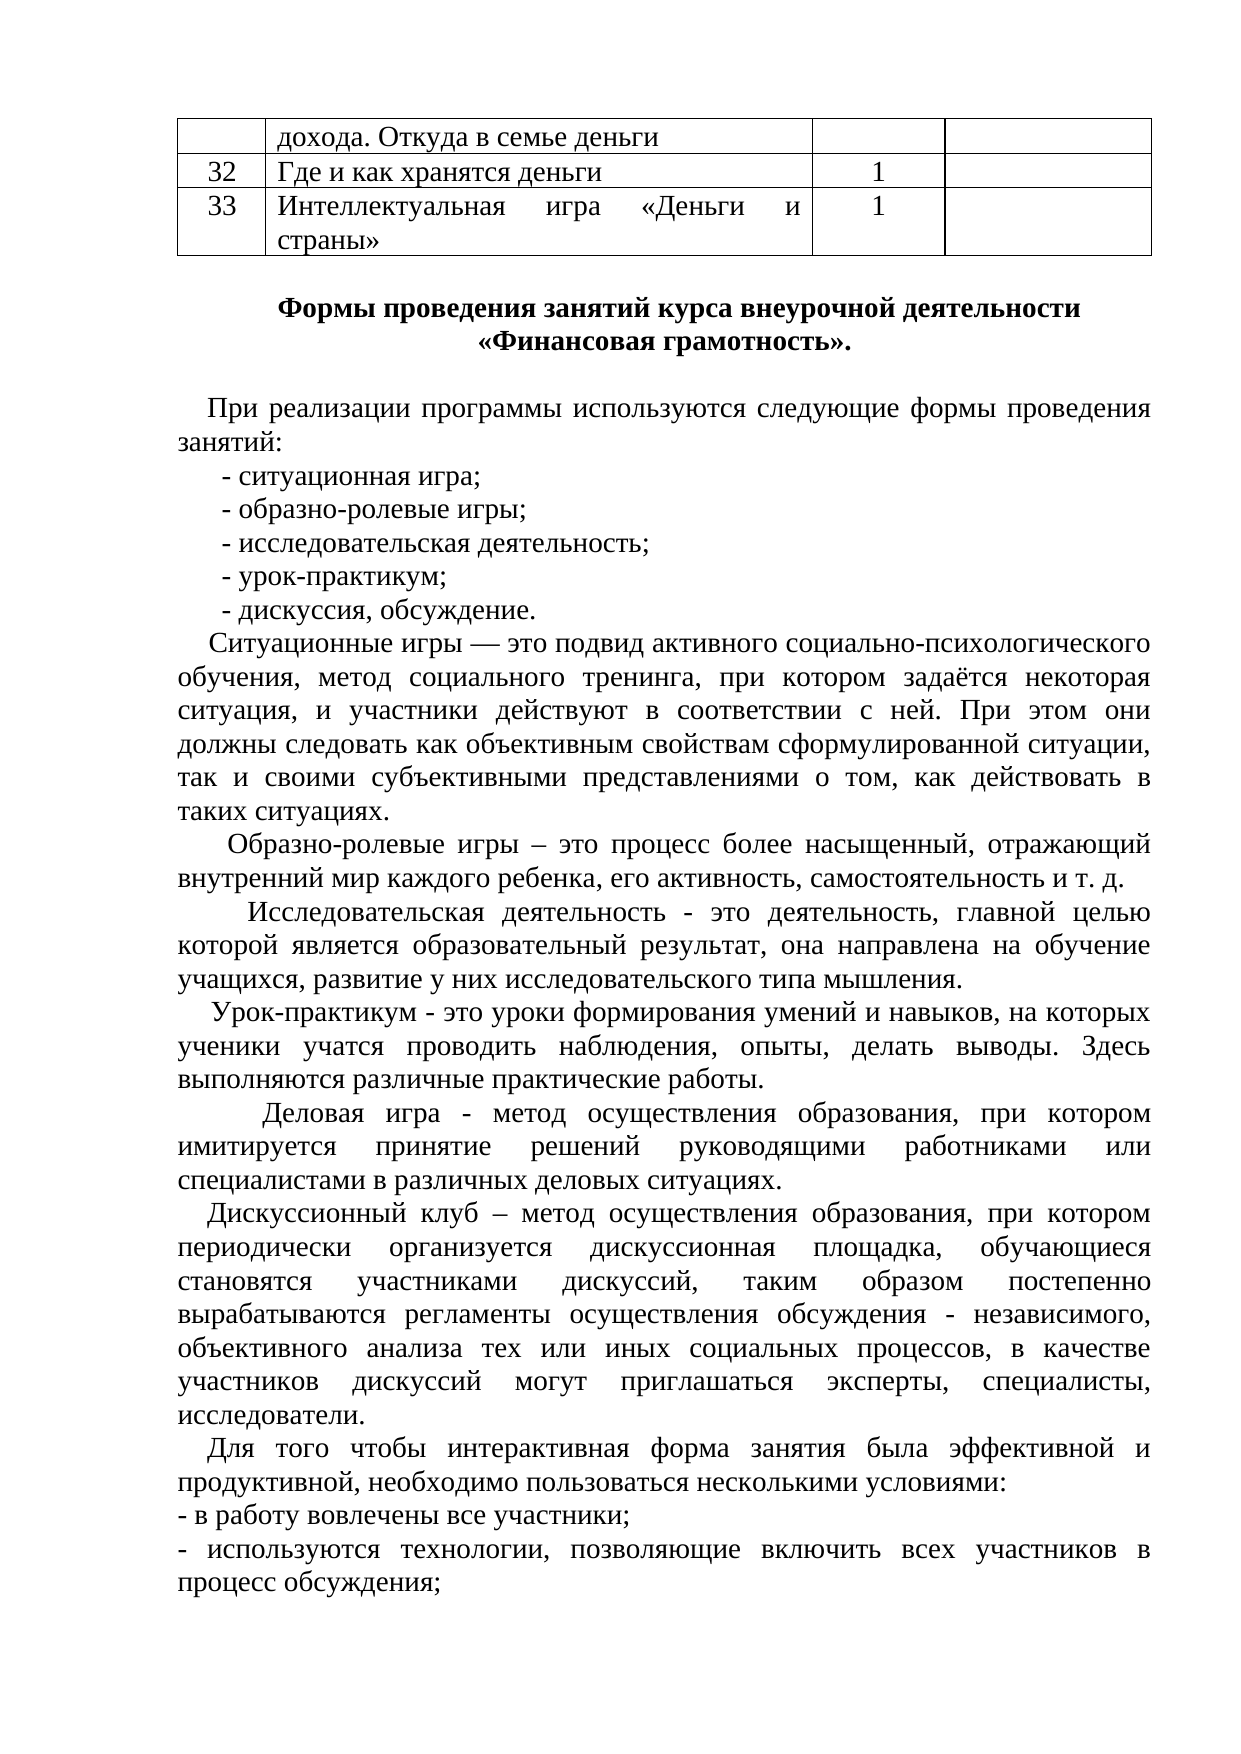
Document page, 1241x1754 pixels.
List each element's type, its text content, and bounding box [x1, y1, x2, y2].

table_cell [946, 188, 1151, 255]
table_cell [946, 154, 1151, 187]
table_cell 1 [813, 154, 944, 187]
text - используются технологии, позволяющие включить всех участников в процесс обсуждения; [177, 1531, 1152, 1598]
text - дискуссия, обсуждение. [177, 592, 1152, 625]
text Для того чтобы интерактивная форма занятия была эффективной и продуктивной, необходимо пользоваться несколькими условиями: [177, 1430, 1152, 1497]
table_cell Деньги не появляются сами собой, а зарабатываются! Что такое источник дохода. Откуда в семье деньги [266, 119, 812, 153]
text Ситуационные игры — это подвид активного социально-психологического обучения, метод социального тренинга, при котором задаётся некоторая ситуация, и участники действуют в соответствии с ней. При этом они должны следовать как объективным свойствам сформулированной ситуации, так и своими субъективными представлениями о том, как действовать в таких ситуациях. [177, 625, 1152, 827]
text Исследовательская деятельность - это деятельность, главной целью которой является образовательный результат, она направлена на обучение учащихся, развитие у них исследовательского типа мышления. [177, 894, 1152, 994]
table_cell 31 [178, 119, 265, 153]
text При реализации программы используются следующие формы проведения занятий: [177, 391, 1152, 458]
text - образно-ролевые игры; [177, 491, 1152, 525]
table_cell [946, 119, 1151, 153]
text - ситуационная игра; [177, 458, 1152, 491]
table_cell 33 [178, 188, 265, 255]
text Формы проведения занятий курса внеурочной деятельности «Финансовая грамотность». [177, 290, 1152, 357]
table_cell 1 [813, 119, 944, 153]
text - урок-практикум; [177, 558, 1152, 592]
table_cell Где и как хранятся деньги [266, 154, 812, 187]
text Дискуссионный клуб – метод осуществления образования, при котором периодически организуется дискуссионная площадка, обучающиеся становятся участниками дискуссий, таким образом постепенно вырабатываются регламенты осуществления обсуждения - независимого, объективного анализа тех или иных социальных процессов, в качестве участников дискуссий могут приглашаться эксперты, специалисты, исследователи. [177, 1196, 1152, 1430]
table_cell 1 [813, 188, 944, 255]
text - в работу вовлечены все участники; [177, 1497, 1152, 1531]
text Образно-ролевые игры – это процесс более насыщенный, отражающий внутренний мир каждого ребенка, его активность, самостоятельность и т. д. [177, 827, 1152, 894]
table_cell Интеллектуальная игра «Деньги и страны» [266, 188, 812, 255]
table_cell 32 [178, 154, 265, 187]
text - исследовательская деятельность; [177, 525, 1152, 558]
text Деловая игра - метод осуществления образования, при котором имитируется принятие решений руководящими работниками или специалистами в различных деловых ситуациях. [177, 1095, 1152, 1196]
text Урок-практикум - это уроки формирования умений и навыков, на которых ученики учатся проводить наблюдения, опыты, делать выводы. Здесь выполняются различные практические работы. [177, 994, 1152, 1095]
